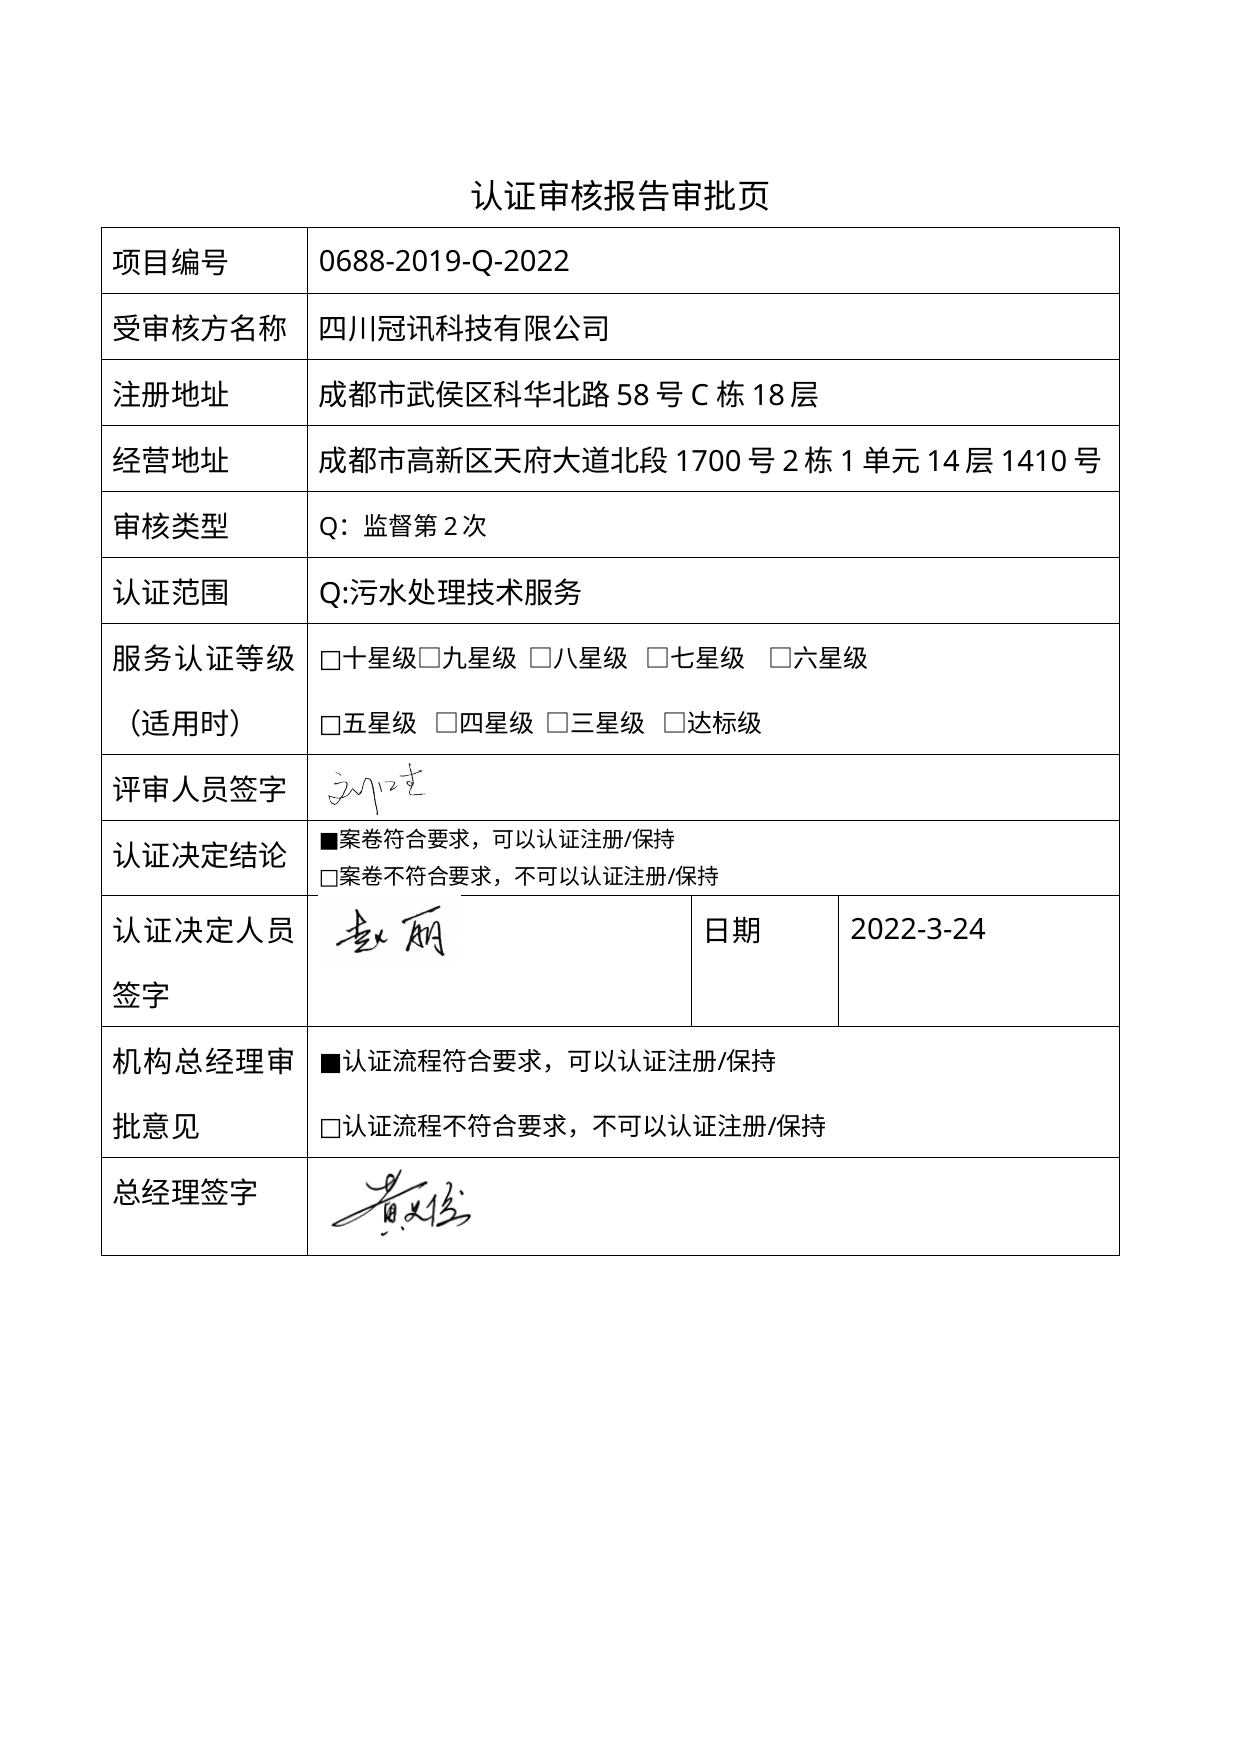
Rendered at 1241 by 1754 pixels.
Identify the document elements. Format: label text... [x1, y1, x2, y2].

table_cell 2022-3-24 [839, 896, 1119, 1026]
picture [318, 895, 461, 967]
table_cell □十星级□九星级 □八星级 □七星级 □六星级 □五星级 □四星级 □三星级 □达标级 [308, 624, 1119, 754]
table_cell 日期 [692, 896, 838, 1026]
table_cell 总经理签字 [102, 1158, 307, 1255]
table_header 项目编号 [102, 228, 307, 293]
table_cell [308, 1158, 1119, 1255]
table_cell 审核类型 [102, 492, 307, 557]
picture [318, 1157, 488, 1247]
table_header 0688-2019-Q-2022 [308, 228, 1119, 293]
table_cell ■认证流程符合要求，可以认证注册/保持 □认证流程不符合要求，不可以认证注册/保持 [308, 1027, 1119, 1157]
table_cell 服务认证等级（适用时） [102, 624, 307, 754]
table_cell 受审核方名称 [102, 294, 307, 359]
table_cell 成都市武侯区科华北路58号C 栋18层 [308, 360, 1119, 425]
table_cell 评审人员签字 [102, 755, 307, 820]
text 认证审核报告审批页 [112, 162, 1128, 227]
table_cell Q：监督第2次 [308, 492, 1119, 557]
table_cell ■案卷符合要求，可以认证注册/保持 □案卷不符合要求，不可以认证注册/保持 [308, 821, 1119, 895]
table_cell 四川冠讯科技有限公司 [308, 294, 1119, 359]
table_cell [308, 755, 1119, 820]
table_cell 认证决定人员签字 [102, 896, 307, 1026]
table_cell 注册地址 [102, 360, 307, 425]
table_cell 成都市高新区天府大道北段1700号2栋1单元14层1410号 [308, 426, 1119, 491]
table_cell 机构总经理审批意见 [102, 1027, 307, 1157]
table_cell Q:污水处理技术服务 [308, 558, 1119, 623]
table_cell 经营地址 [102, 426, 307, 491]
table_cell 认证决定结论 [102, 821, 307, 895]
table_cell 认证范围 [102, 558, 307, 623]
picture [318, 755, 444, 818]
table_cell [308, 896, 691, 1026]
